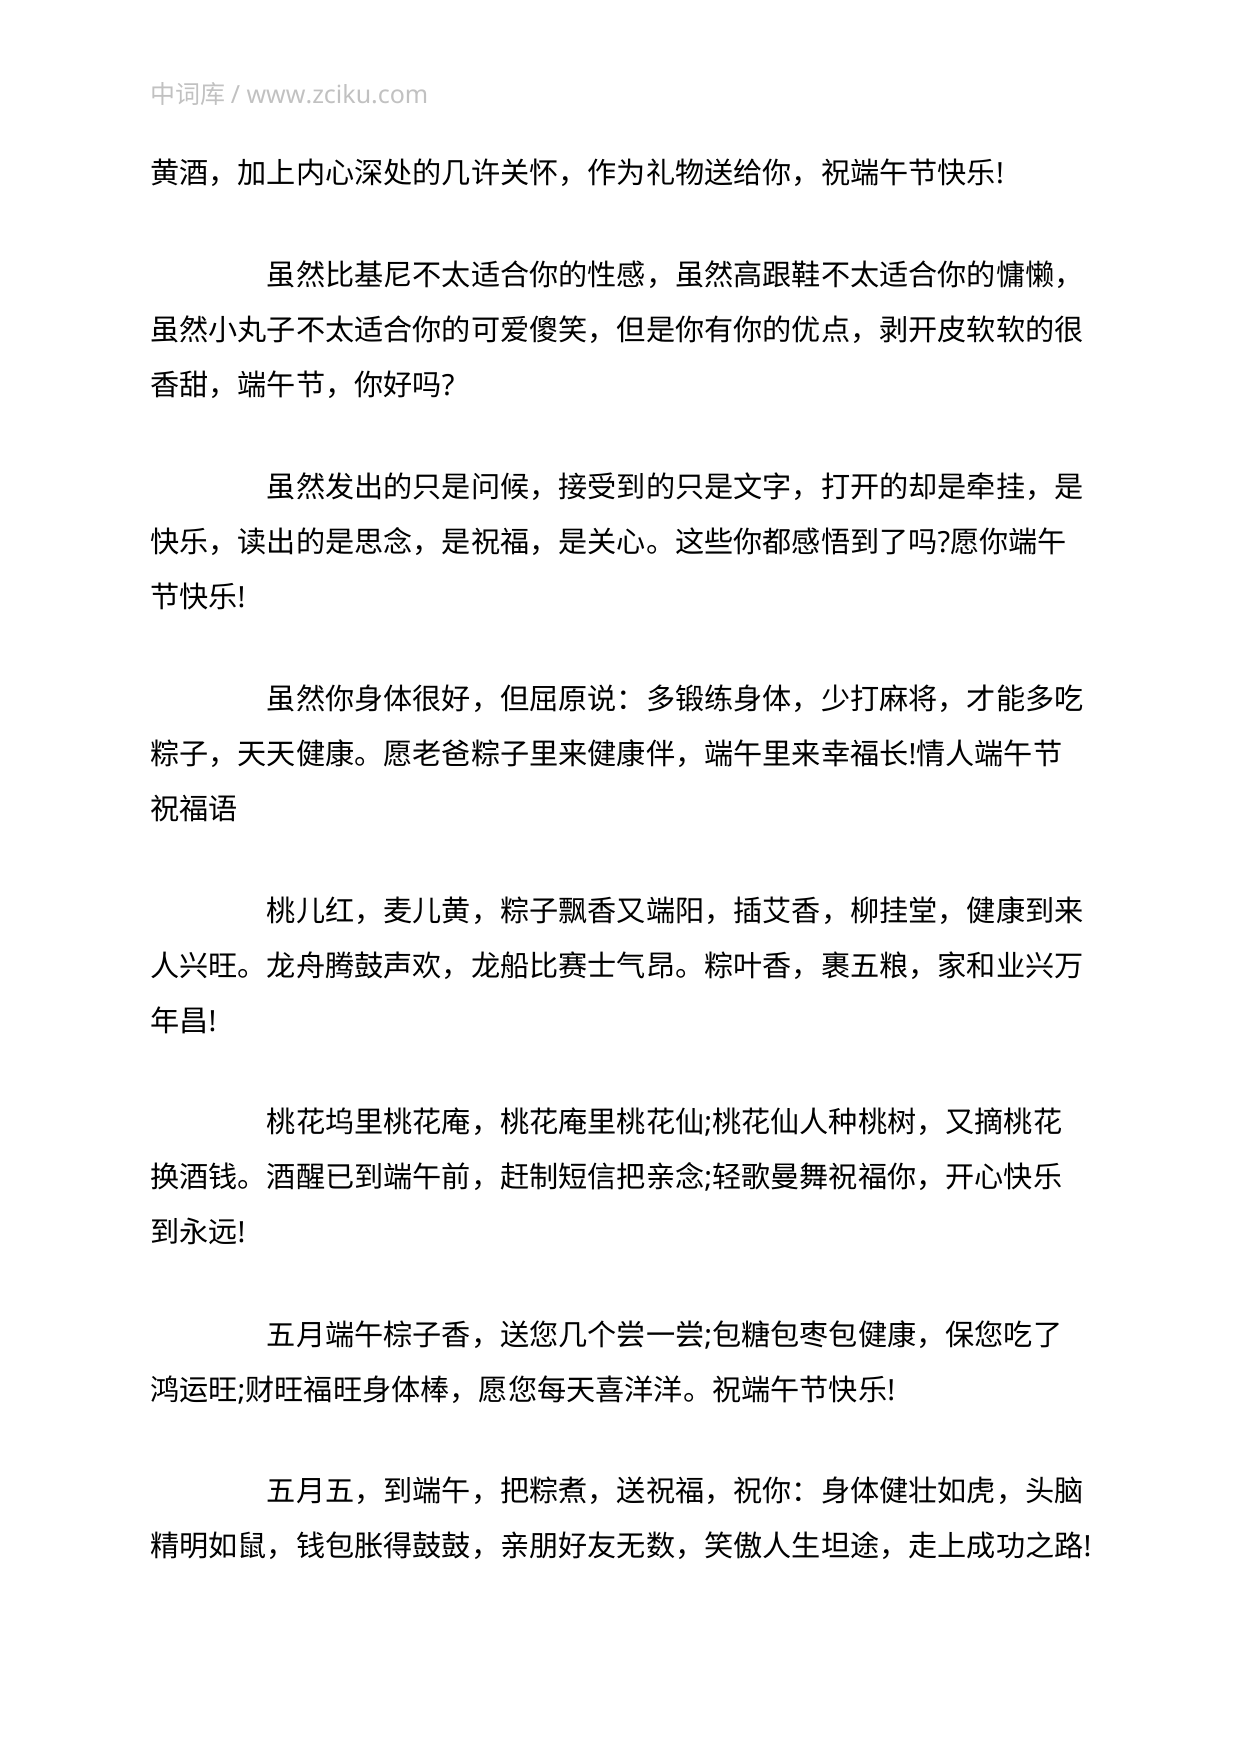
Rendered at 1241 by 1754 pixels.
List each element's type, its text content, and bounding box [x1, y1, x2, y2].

text 虽然你身体很好，但屈原说：多锻练身体，少打麻将，才能多吃粽子，天天健康。愿老爸粽子里来健康伴，端午里来幸福长!情人端午节祝福语 [150, 676, 1090, 828]
text 桃儿红，麦儿黄，粽子飘香又端阳，插艾香，柳挂堂，健康到来人兴旺。龙舟腾鼓声欢，龙船比赛士气昂。粽叶香，裹五粮，家和业兴万年昌! [150, 887, 1090, 1039]
text 五月端午棕子香，送您几个尝一尝;包糖包枣包健康，保您吃了鸿运旺;财旺福旺身体棒，愿您每天喜洋洋。祝端午节快乐! [150, 1311, 1090, 1408]
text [150, 1468, 1090, 1565]
text 虽然发出的只是问候，接受到的只是文字，打开的却是牵挂，是快乐，读出的是思念，是祝福，是关心。这些你都感悟到了吗?愿你端午节快乐! [150, 464, 1090, 616]
text 桃花坞里桃花庵，桃花庵里桃花仙;桃花仙人种桃树，又摘桃花换酒钱。酒醒已到端午前，赶制短信把亲念;轻歌曼舞祝福你，开心快乐到永远! [150, 1099, 1090, 1251]
text 虽然比基尼不太适合你的性感，虽然高跟鞋不太适合你的慵懒，虽然小丸子不太适合你的可爱傻笑，但是你有你的优点，剥开皮软软的很香甜，端午节，你好吗? [150, 252, 1090, 404]
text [150, 150, 1090, 192]
